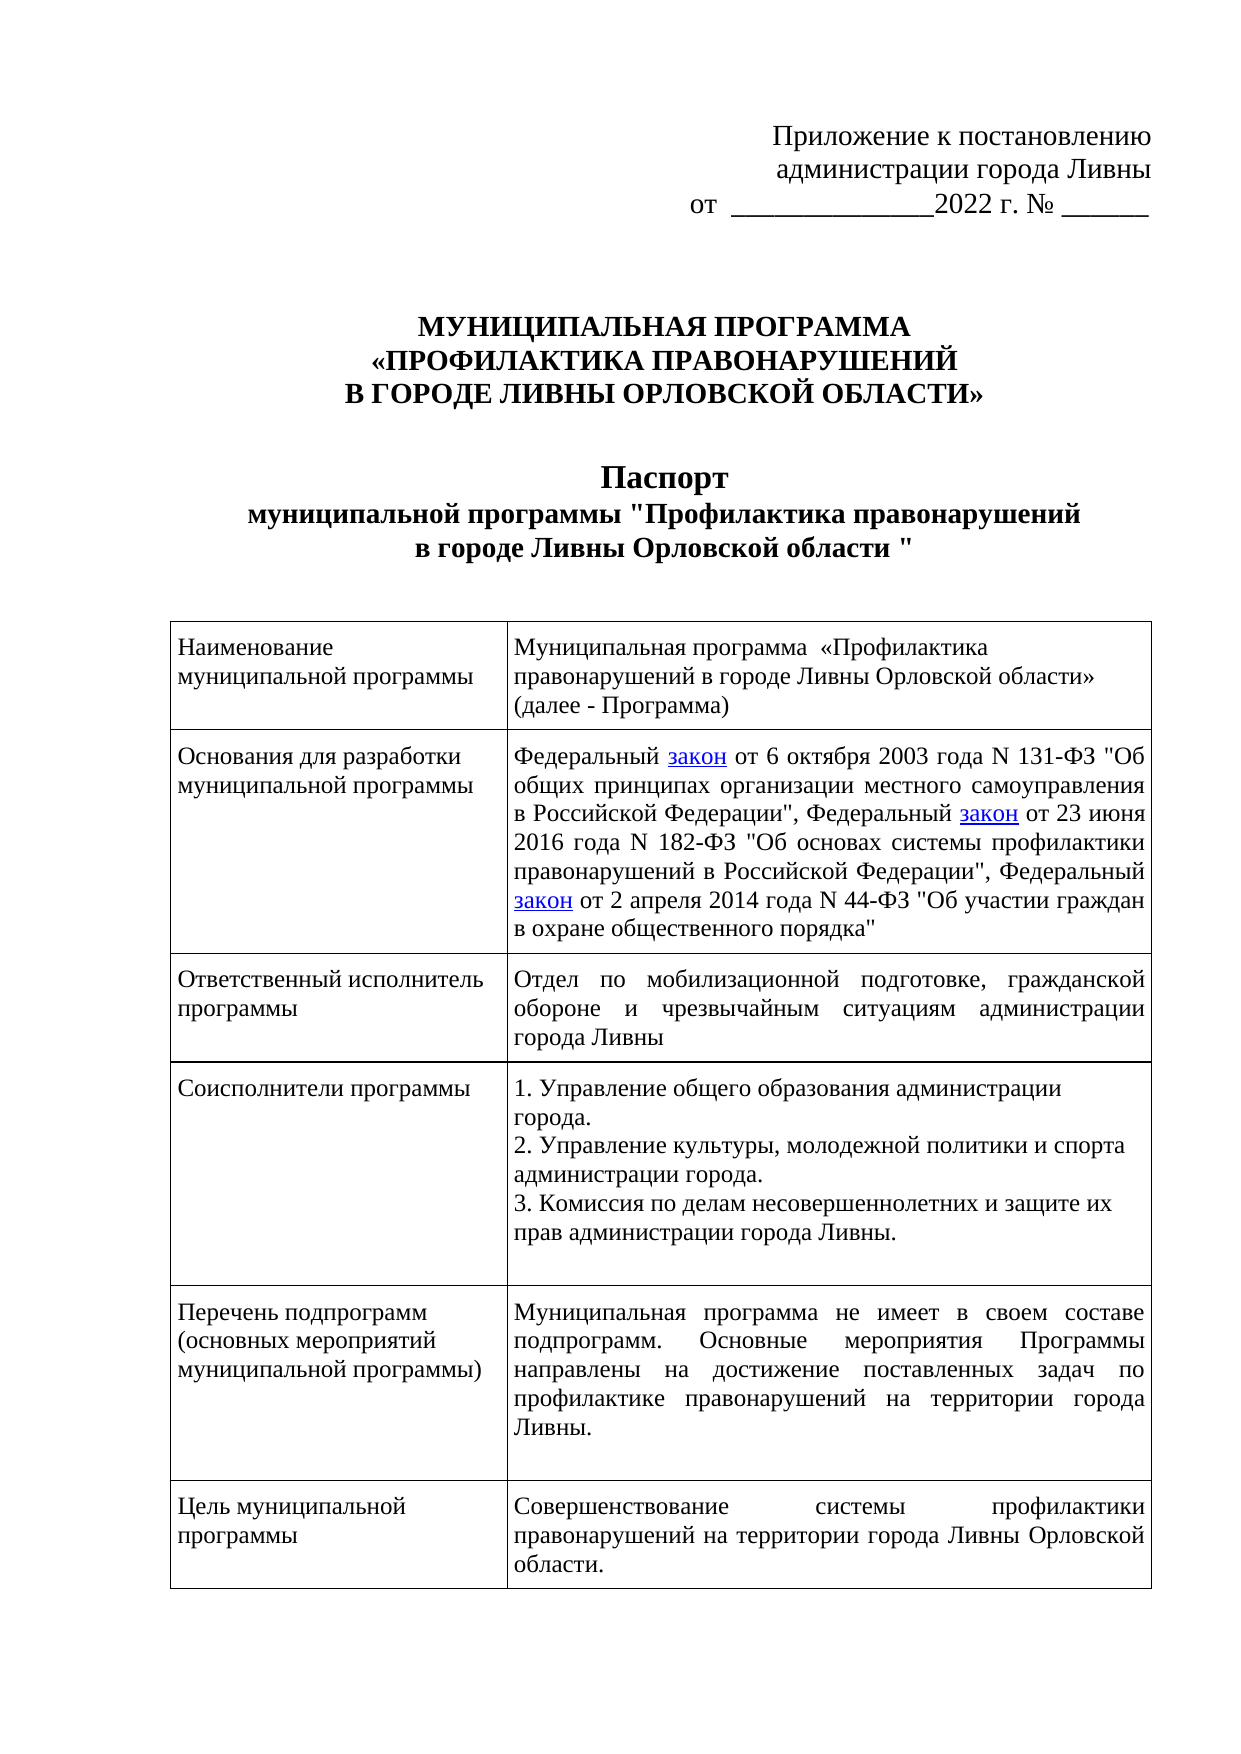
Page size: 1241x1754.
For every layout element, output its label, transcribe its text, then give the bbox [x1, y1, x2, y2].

table_header Наименование муниципальной программы [171, 622, 507, 729]
table_cell 1. Управление общего образования администрации города. 2. Управление культуры, молодежной политики и спорта администрации города. 3. Комиссия по делам несовершеннолетних и защите их прав администрации города Ливны. [508, 1063, 1151, 1285]
table_header Муниципальная программа «Профилактика правонарушений в городе Ливны Орловской области» (далее - Программа) [508, 622, 1151, 729]
title «ПРОФИЛАКТИКА ПРАВОНАРУШЕНИЙ [177, 343, 1152, 376]
table_cell Перечень подпрограмм (основных мероприятий муниципальной программы) [171, 1286, 507, 1480]
table_cell Цель муниципальной программы [171, 1481, 507, 1588]
text Приложение к постановлению [177, 118, 1152, 152]
title Паспорт [177, 458, 1152, 496]
text от ______________2022 г. № ______ [679, 185, 1152, 221]
table_cell Ответственный исполнитель программы [171, 954, 507, 1061]
title в городе Ливны Орловской области " [177, 530, 1152, 563]
text администрации города Ливны [162, 152, 1152, 185]
table_cell Отдел по мобилизационной подготовке, гражданской обороне и чрезвычайным ситуациям администрации города Ливны [508, 954, 1151, 1061]
title МУНИЦИПАЛЬНАЯ ПРОГРАММА [177, 309, 1152, 343]
title муниципальной программы "Профилактика правонарушений [177, 496, 1152, 530]
table_cell Основания для разработки муниципальной программы [171, 730, 507, 953]
table_cell Соисполнители программы [171, 1063, 507, 1285]
table_cell Муниципальная программа не имеет в своем составе подпрограмм. Основные мероприятия Программы направлены на достижение поставленных задач по профилактике правонарушений на территории города Ливны. [508, 1286, 1151, 1480]
table_cell Федеральный закон от 6 октября 2003 года N 131-ФЗ "Об общих принципах организации местного самоуправления в Российской Федерации", Федеральный закон от 23 июня 2016 года N 182-ФЗ "Об основах системы профилактики правонарушений в Российской Федерации", Федеральный закон от 2 апреля 2014 года N 44-ФЗ "Об участии граждан в охране общественного порядка" [508, 730, 1151, 953]
title В ГОРОДЕ ЛИВНЫ ОРЛОВСКОЙ ОБЛАСТИ» [177, 376, 1152, 410]
table_cell Совершенствование системы профилактики правонарушений на территории города Ливны Орловской области. [508, 1481, 1151, 1588]
